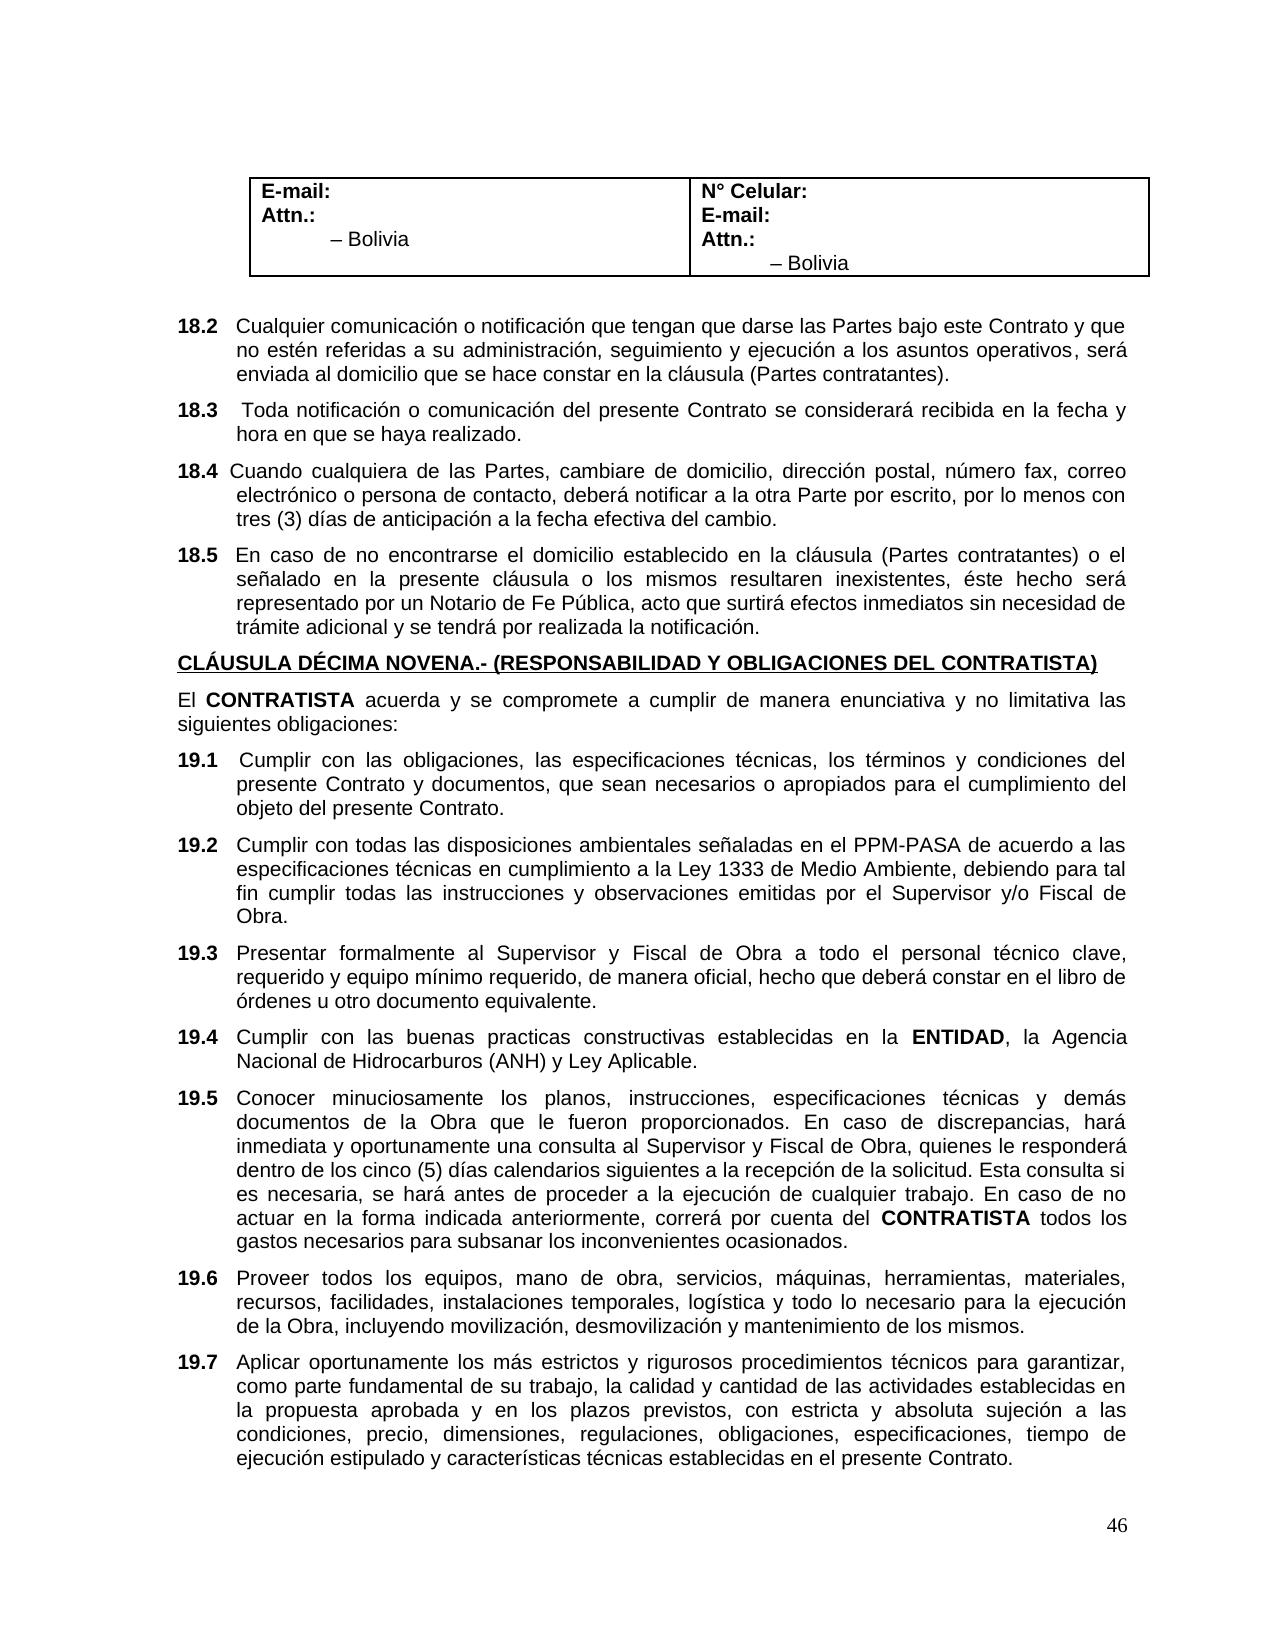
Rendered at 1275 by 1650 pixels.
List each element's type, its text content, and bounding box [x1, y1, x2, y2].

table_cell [251, 179, 689, 275]
list Proveer todos los equipos, mano de obra, servicios, máquinas, herramientas, materiales, recursos, facilidades, instalaciones temporales, logística y todo lo necesario para la ejecución de la Obra, incluyendo movilización, desmovilización y mantenimiento de los mismos. [177, 1266, 1127, 1338]
text 18.3 Toda notificación o comunicación del presente Contrato se considerará recibida en la fecha y hora en que se haya realizado. [177, 398, 1127, 446]
list Aplicar oportunamente los más estrictos y rigurosos procedimientos técnicos para garantizar, como parte fundamental de su trabajo, la calidad y cantidad de las actividades establecidas en la propuesta aprobada y en los plazos previstos, con estricta y absoluta sujeción a las condiciones, precio, dimensiones, regulaciones, obligaciones, especificaciones, tiempo de ejecución estipulado y características técnicas establecidas en el presente Contrato. [177, 1350, 1127, 1470]
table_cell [691, 179, 1148, 275]
text 18.5 En caso de no encontrarse el domicilio establecido en la cláusula (Partes contratantes) o el señalado en la presente cláusula o los mismos resultaren inexistentes, éste hecho será representado por un Notario de Fe Pública, acto que surtirá efectos inmediatos sin necesidad de trámite adicional y se tendrá por realizada la notificación. [177, 543, 1127, 639]
text 18.2 Cualquier comunicación o notificación que tengan que darse las Partes bajo este Contrato y que no estén referidas a su administración, seguimiento y ejecución a los asuntos operativos, será enviada al domicilio que se hace constar en la cláusula (Partes contratantes). [177, 314, 1127, 386]
text 19.1 Cumplir con las obligaciones, las especificaciones técnicas, los términos y condiciones del presente Contrato y documentos, que sean necesarios o apropiados para el cumplimiento del objeto del presente Contrato. [177, 748, 1127, 820]
text CLÁUSULA DÉCIMA NOVENA.- (RESPONSABILIDAD Y OBLIGACIONES DEL CONTRATISTA) [177, 651, 1127, 675]
list Presentar formalmente al Supervisor y Fiscal de Obra a todo el personal técnico clave, requerido y equipo mínimo requerido, de manera oficial, hecho que deberá constar en el libro de órdenes u otro documento equivalente. [177, 941, 1127, 1013]
text El CONTRATISTA acuerda y se compromete a cumplir de manera enunciativa y no limitativa las siguientes obligaciones: [177, 688, 1127, 736]
list Cumplir con las buenas practicas constructivas establecidas en la ENTIDAD, la Agencia Nacional de Hidrocarburos (ANH) y Ley Aplicable. [177, 1025, 1127, 1073]
list Cumplir con todas las disposiciones ambientales señaladas en el PPM-PASA de acuerdo a las especificaciones técnicas en cumplimiento a la Ley 1333 de Medio Ambiente, debiendo para tal fin cumplir todas las instrucciones y observaciones emitidas por el Supervisor y/o Fiscal de Obra. [177, 832, 1127, 928]
list Conocer minuciosamente los planos, instrucciones, especificaciones técnicas y demás documentos de la Obra que le fueron proporcionados. En caso de discrepancias, hará inmediata y oportunamente una consulta al Supervisor y Fiscal de Obra, quienes le responderá dentro de los cinco (5) días calendarios siguientes a la recepción de la solicitud. Esta consulta si es necesaria, se hará antes de proceder a la ejecución de cualquier trabajo. En caso de no actuar en la forma indicada anteriormente, correrá por cuenta del CONTRATISTA todos los gastos necesarios para subsanar los inconvenientes ocasionados. [177, 1086, 1127, 1253]
text 18.4 Cuando cualquiera de las Partes, cambiare de domicilio, dirección postal, número fax, correo electrónico o persona de contacto, deberá notificar a la otra Parte por escrito, por lo menos con tres (3) días de anticipación a la fecha efectiva del cambio. [177, 458, 1127, 530]
